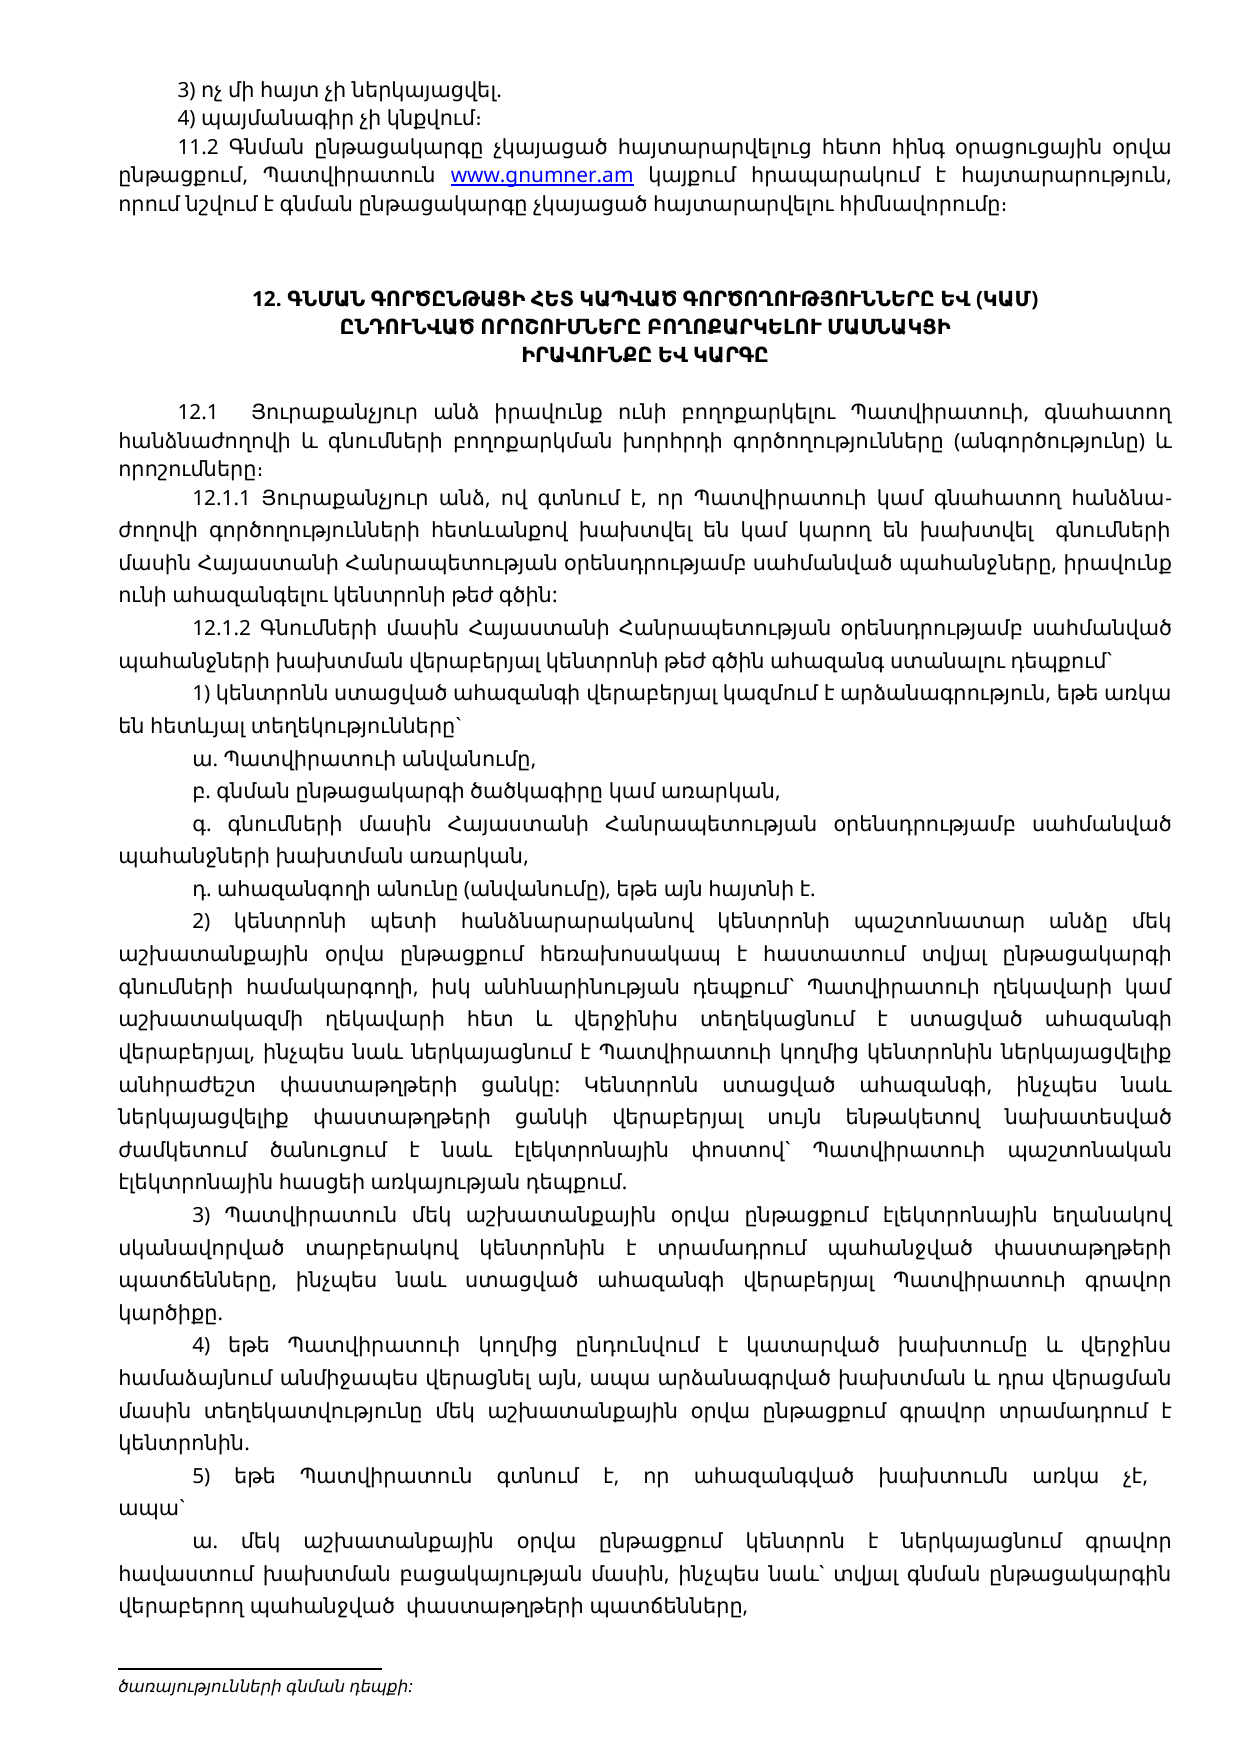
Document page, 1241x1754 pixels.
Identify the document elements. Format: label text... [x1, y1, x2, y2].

text դ. ահազանգողի անունը (անվանումը), եթե այն հայտնի է. [118, 874, 1172, 902]
text ԸՆԴՈՒՆՎԱԾ ՈՐՈՇՈՒՄՆԵՐԸ ԲՈՂՈՔԱՐԿԵԼՈՒ ՄԱՍՆԱԿՑԻ [118, 312, 1172, 341]
text 3) Պատվիրատուն մեկ աշխատանքային օրվա ընթացքում էլեկտրոնային եղանակով սկանավորված տարբերակով կենտրոնին է տրամադրում պահանջված փաստաթղթերի պատճենները, ինչպես նաև ստացված ահազանգի վերաբերյալ Պատվիրատուի գրավոր կարծիքը. [118, 1200, 1172, 1326]
text ա. Պատվիրատուի անվանումը, [118, 744, 1172, 772]
text 12. ԳՆՄԱՆ ԳՈՐԾԸՆԹԱՑԻ ՀԵՏ ԿԱՊՎԱԾ ԳՈՐԾՈՂՈՒԹՅՈՒՆՆԵՐԸ ԵՎ (ԿԱՄ) [118, 284, 1172, 312]
text 2) կենտրոնի պետի հանձնարարականով կենտրոնի պաշտոնատար անձը մեկ աշխատանքային օրվա ընթացքում հեռախոսակապ է հաստատում տվյալ ընթացակարգի գնումների համակարգողի, իսկ անհնարինության դեպքում` Պատվիրատուի ղեկավարի կամ աշխատակազմի ղեկավարի հետ և վերջինիս տեղեկացնում է ստացված ահազանգի վերաբերյալ, ինչպես նաև ներկայացնում է Պատվիրատուի կողմից կենտրոնին ներկայացվելիք անհրաժեշտ փաստաթղթերի ցանկը: Կենտրոնն ստացված ահազանգի, ինչպես նաև ներկայացվելիք փաստաթղթերի ցանկի վերաբերյալ սույն ենթակետով նախատեսված ժամկետում ծանուցում է նաև էլեկտրոնային փոստով` Պատվիրատուի պաշտոնական էլեկտրոնային հասցեի առկայության դեպքում. [118, 907, 1172, 1196]
text բ. գնման ընթացակարգի ծածկագիրը կամ առարկան, [118, 776, 1172, 805]
text գ. գնումների մասին Հայաստանի Հանրապետության օրենսդրությամբ սահմանված պահանջների խախտման առարկան, [118, 809, 1172, 870]
text 4) եթե Պատվիրատուի կողմից ընդունվում է կատարված խախտումը և վերջինս համաձայնում անմիջապես վերացնել այն, ապա արձանագրված խախտման և դրա վերացման մասին տեղեկատվությունը մեկ աշխատանքային օրվա ընթացքում գրավոր տրամադրում է կենտրոնին. [118, 1331, 1172, 1457]
text 4) պայմանագիր չի կնքվում։ [118, 103, 1172, 132]
text 3) ոչ մի հայտ չի ներկայացվել. [118, 75, 1172, 103]
text 12.1.1 Յուրաքանչյուր անձ, ով գտնում է, որ Պատվիրատուի կամ գնահատող հանձնաժողովի գործողությունների հետևանքով խախտվել են կամ կարող են խախտվել գնումների մասին Հայաստանի Հանրապետության օրենսդրությամբ սահմանված պահանջները, իրավունք ունի ահազանգելու կենտրոնի թեժ գծին: [118, 483, 1172, 609]
text ԻՐԱՎՈՒՆՔԸ ԵՎ ԿԱՐԳԸ [118, 341, 1172, 369]
text ա. մեկ աշխատանքային օրվա ընթացքում կենտրոն է ներկայացնում գրավոր հավաստում խախտման բացակայության մասին, ինչպես նաև` տվյալ գնման ընթացակարգին վերաբերող պահանջված փաստաթղթերի պատճենները, [118, 1526, 1172, 1620]
text 11.2 Գնման ընթացակարգը չկայացած հայտարարվելուց հետո հինգ օրացուցային օրվա ընթացքում, Պատվիրատուն www.gnumner.am կայքում հրապարակում է հայտարարություն, որում նշվում է գնման ընթացակարգը չկայացած հայտարարվելու հիմնավորումը։ [118, 132, 1172, 217]
text 5) եթե Պատվիրատուն գտնում է, որ ահազանգված խախտումն առկա չէ, ապա` [118, 1461, 1172, 1522]
text 1) կենտրոնն ստացված ահազանգի վերաբերյալ կազմում է արձանագրություն, եթե առկա են հետևյալ տեղեկությունները` [118, 678, 1172, 739]
text 12.1 Յուրաքանչյուր անձ իրավունք ունի բողոքարկելու Պատվիրատուի, գնահատող հանձնաժողովի և գնումների բողոքարկման խորհրդի գործողությունները (անգործությունը) և որոշումները։ [118, 397, 1172, 483]
text 12.1.2 Գնումների մասին Հայաստանի Հանրապետության օրենսդրությամբ սահմանված պահանջների խախտման վերաբերյալ կենտրոնի թեժ գծին ահազանգ ստանալու դեպքում` [118, 613, 1172, 674]
